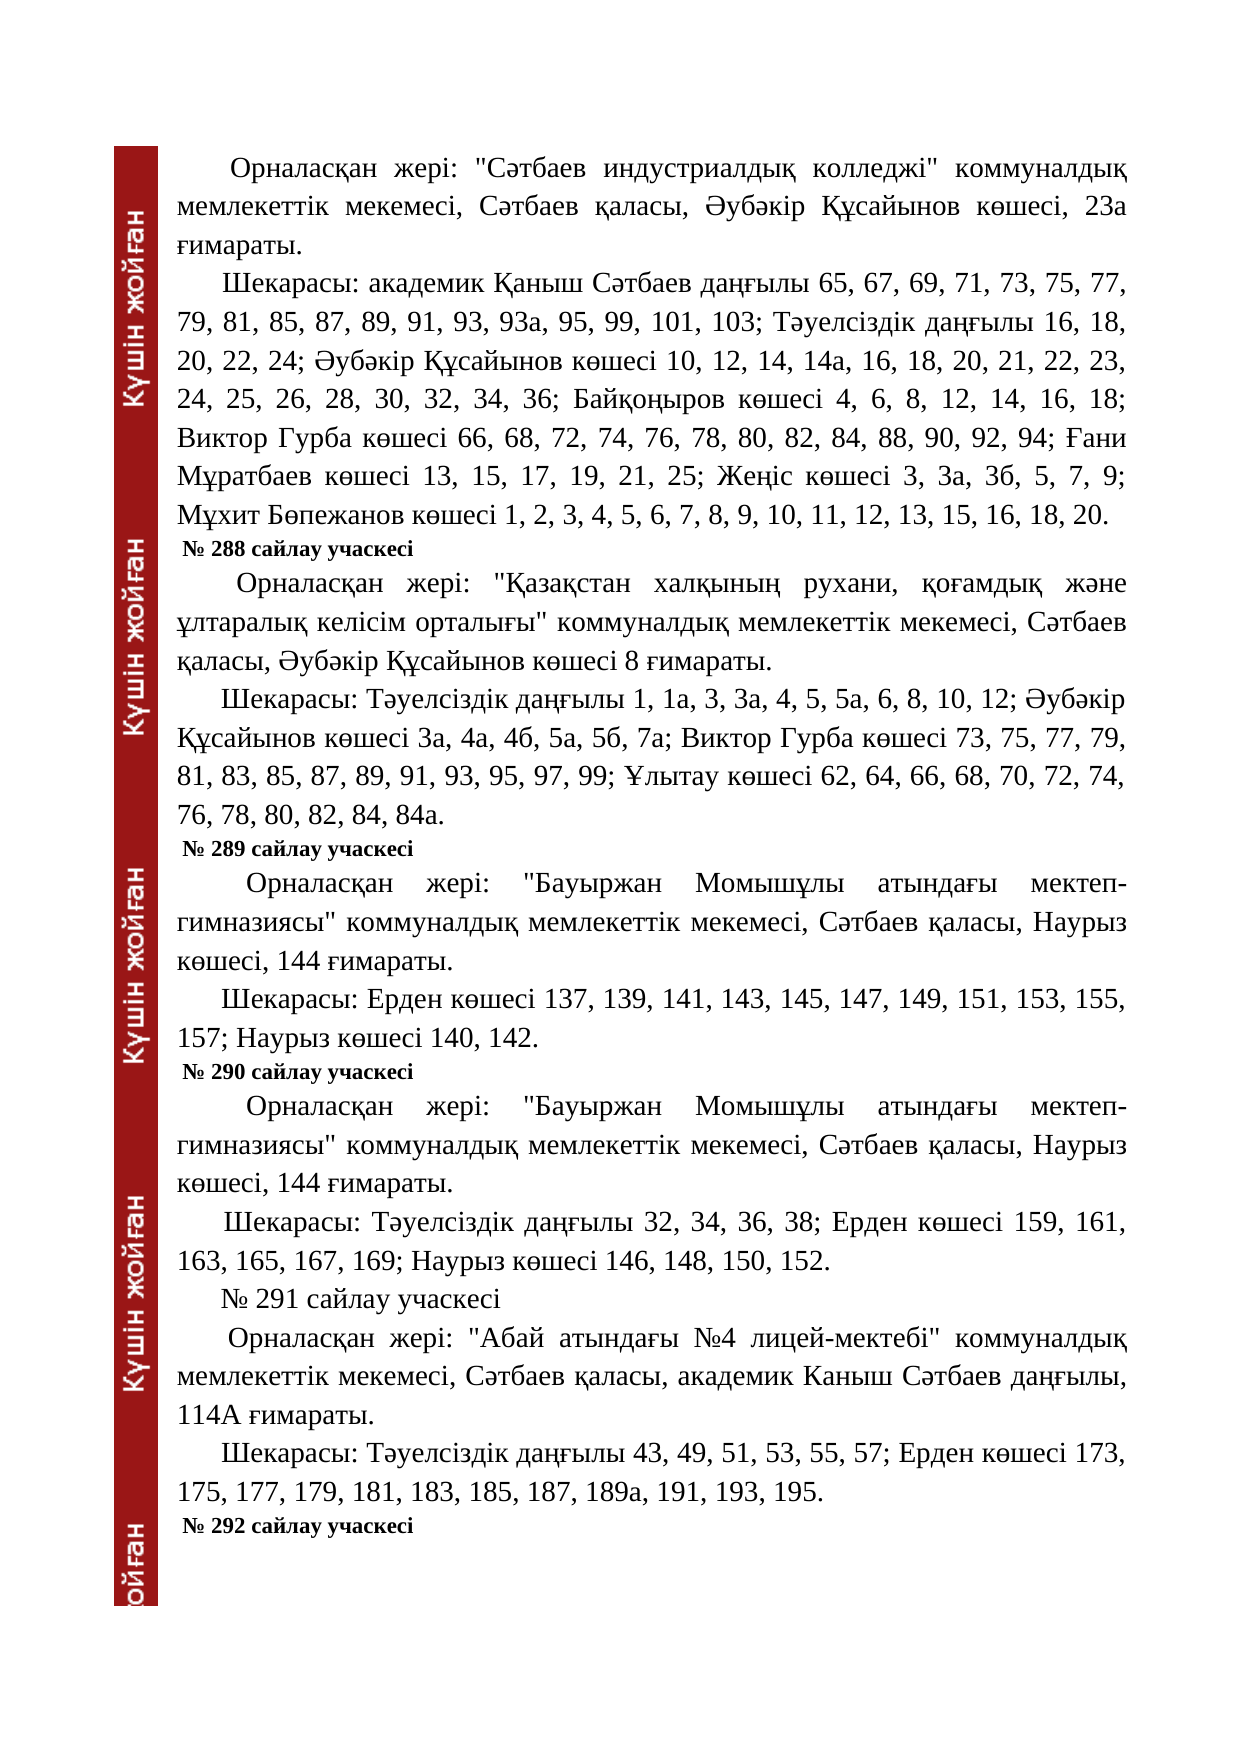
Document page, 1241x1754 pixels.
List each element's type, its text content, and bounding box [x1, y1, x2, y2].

picture [114, 976, 158, 981]
text Шекарасы: Тәуелсіздік даңғылы 32, 34, 36, 38; Ерден көшесі 159, 161, 163, 165, 167, 169; Наурыз көшесі 146, 148, 150, 152. [112, 1204, 1128, 1276]
text № 290 сайлау учаскесі [112, 1058, 1128, 1085]
picture [114, 1053, 158, 1058]
picture [114, 1315, 158, 1320]
picture [114, 676, 158, 681]
text Шекарасы: академик Қаныш Сәтбаев даңғылы 65, 67, 69, 71, 73, 75, 77, 79, 81, 85, 87, 89, 91, 93, 93а, 95, 99, 101, 103; Тәуелсіздік даңғылы 16, 18, 20, 22, 24; Әубәкір Құсайынов көшесі 10, 12, 14, 14а, 16, 18, 20, 21, 22, 23, 24, 25, 26, 28, 30, 32, 34, 36; Байқоңыров көшесі 4, 6, 8, 12, 14, 16, 18; Виктор Гурба көшесі 66, 68, 72, 74, 76, 78, 80, 82, 84, 88, 90, 92, 94; Ғани Мұратбаев көшесі 13, 15, 17, 19, 21, 25; Жеңіс көшесі 3, 3а, 3б, 5, 7, 9; Мұхит Бөпежанов көшесі 1, 2, 3, 4, 5, 6, 7, 8, 9, 10, 11, 12, 13, 15, 16, 18, 20. [112, 266, 1128, 530]
picture [114, 862, 158, 866]
text № 292 сайлау учаскесі [112, 1512, 1128, 1539]
text Орналасқан жері: "Абай атындағы №4 лицей-мектебі" коммуналдық мемлекеттік мекемесі, Сәтбаев қаласы, академик Каныш Сәтбаев даңғылы, 114А ғимараты. [112, 1320, 1128, 1430]
picture [114, 1430, 158, 1435]
picture [114, 1507, 158, 1512]
text № 291 сайлау учаскесі [112, 1281, 1128, 1315]
text Орналасқан жері: "Сәтбаев индустриалдық колледжі" коммуналдық мемлекеттік мекемесі, Сәтбаев қаласы, Әубәкір Құсайынов көшесі, 23а ғимараты. [112, 150, 1128, 261]
picture [114, 562, 158, 566]
picture [114, 1199, 158, 1204]
picture [114, 830, 158, 835]
text Орналасқан жері: "Бауыржан Момышұлы атындағы мектеп-гимназиясы" коммуналдық мемлекеттік мекемесі, Сәтбаев қаласы, Наурыз көшесі, 144 ғимараты. [112, 866, 1128, 976]
text № 289 сайлау учаскесі [112, 835, 1128, 862]
text № 288 сайлау учаскесі [112, 535, 1128, 562]
text Шекарасы: Тәуелсіздік даңғылы 43, 49, 51, 53, 55, 57; Ерден көшесі 173, 175, 177, 179, 181, 183, 185, 187, 189а, 191, 193, 195. [112, 1435, 1128, 1507]
text Шекарасы: Ерден көшесі 137, 139, 141, 143, 145, 147, 149, 151, 153, 155, 157; Наурыз көшесі 140, 142. [112, 981, 1128, 1053]
picture [114, 146, 158, 150]
picture [114, 261, 158, 266]
picture [114, 1276, 158, 1281]
picture [114, 1539, 158, 1606]
text Орналасқан жері: "Бауыржан Момышұлы атындағы мектеп-гимназиясы" коммуналдық мемлекеттік мекемесі, Сәтбаев қаласы, Наурыз көшесі, 144 ғимараты. [112, 1088, 1128, 1199]
text Шекарасы: Тәуелсіздік даңғылы 1, 1а, 3, 3а, 4, 5, 5а, 6, 8, 10, 12; Әубәкір Құсайынов көшесі 3а, 4а, 4б, 5а, 5б, 7а; Виктор Гурба көшесі 73, 75, 77, 79, 81, 83, 85, 87, 89, 91, 93, 95, 97, 99; Ұлытау көшесі 62, 64, 66, 68, 70, 72, 74, 76, 78, 80, 82, 84, 84а. [112, 681, 1128, 830]
picture [114, 530, 158, 535]
text Орналасқан жері: "Қазақстан халқының рухани, қоғамдық және ұлтаралық келісім орталығы" коммуналдық мемлекеттік мекемесі, Сәтбаев қаласы, Әубәкір Құсайынов көшесі 8 ғимараты. [112, 566, 1128, 676]
